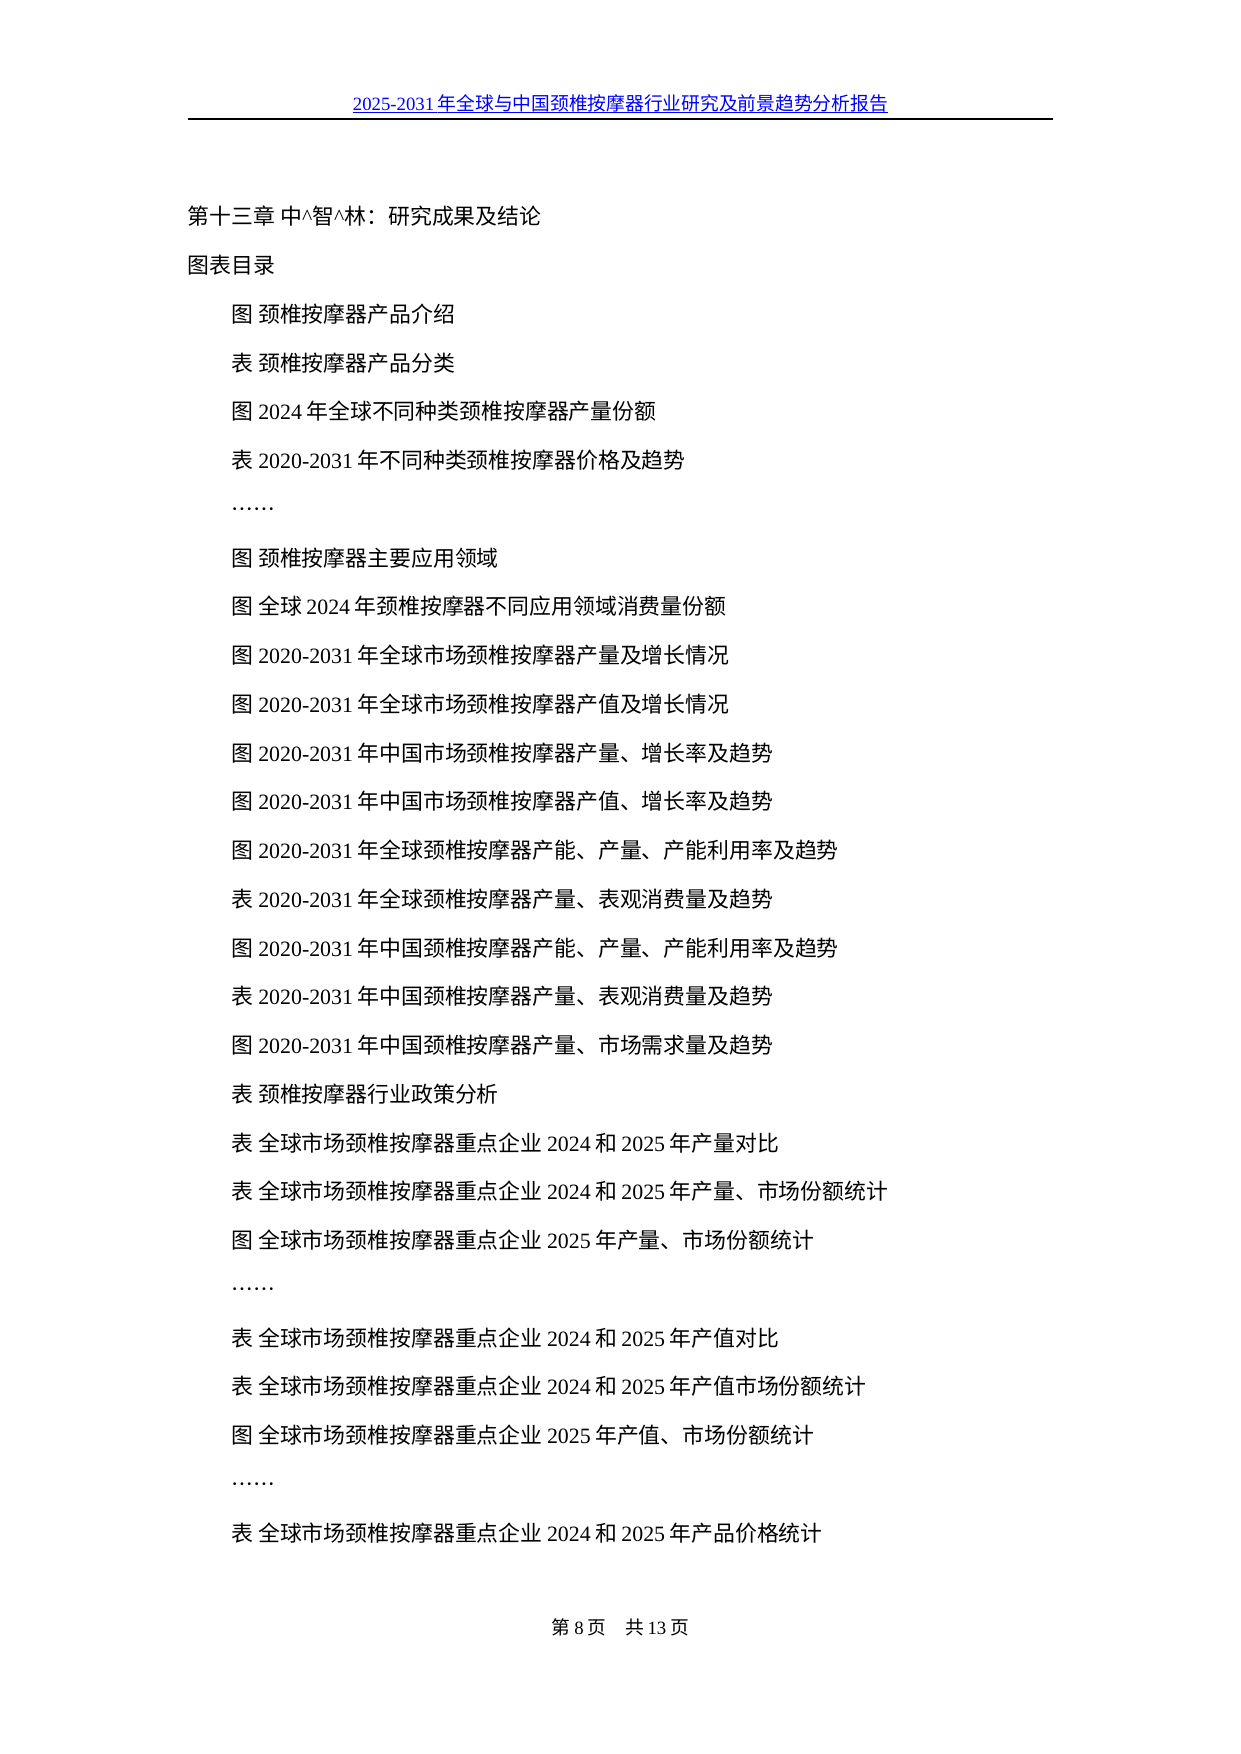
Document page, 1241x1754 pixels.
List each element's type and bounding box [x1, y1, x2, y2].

text [187, 150, 1053, 1548]
